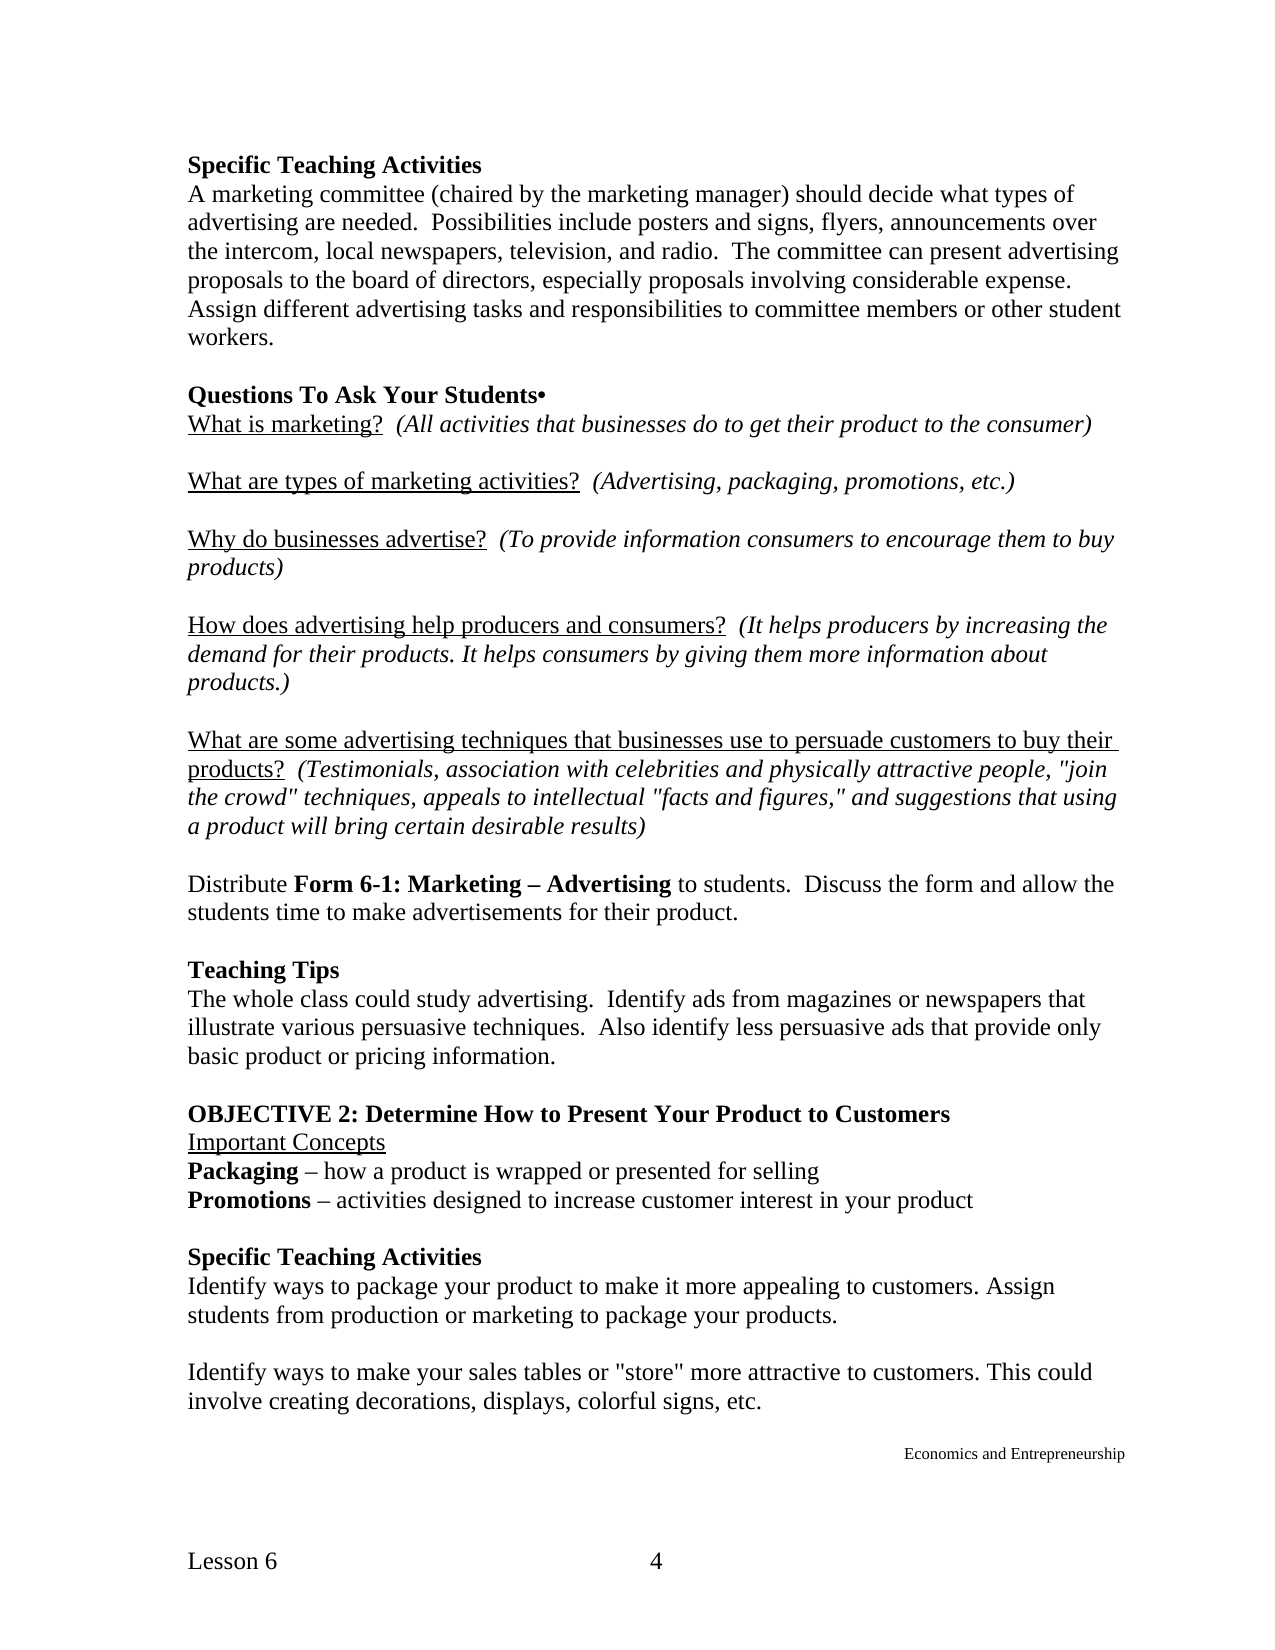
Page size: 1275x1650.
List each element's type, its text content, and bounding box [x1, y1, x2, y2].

text Teaching Tips [187, 955, 1125, 984]
text Specific Teaching Activities [187, 1242, 1125, 1271]
text Economics and Entrepreneurship [412, 1444, 1125, 1463]
text What is marketing? (All activities that businesses do to get their product to the consumer) [187, 409, 1125, 437]
text A marketing committee (chaired by the marketing manager) should decide what types of advertising are needed. Possibilities include posters and signs, flyers, announcements over the intercom, local newspapers, television, and radio. The committee can present advertising proposals to the board of directors, especially proposals involving considerable expense. [187, 179, 1125, 294]
text Distribute Form 6-1: Marketing – Advertising to students. Discuss the form and allow the [187, 869, 1125, 897]
text Promotions – activities designed to increase customer interest in your product [187, 1185, 1125, 1214]
text students time to make advertisements for their product. [187, 897, 1125, 926]
text The whole class could study advertising. Identify ads from magazines or newspapers that illustrate various persuasive techniques. Also identify less persuasive ads that provide only basic product or pricing information. [187, 984, 1125, 1070]
text Why do businesses advertise? (To provide information consumers to encourage them to buy products) [187, 524, 1125, 581]
text Identify ways to package your product to make it more appealing to customers. Assign students from production or marketing to package your products. [187, 1271, 1125, 1329]
text Assign different advertising tasks and responsibilities to committee members or other student workers. [187, 294, 1125, 351]
text What are types of marketing activities? (Advertising, packaging, promotions, etc.) [187, 466, 1125, 495]
text Specific Teaching Activities [187, 150, 1125, 179]
text Important Concepts [187, 1127, 1125, 1156]
text Packaging – how a product is wrapped or presented for selling [187, 1156, 1125, 1185]
text Questions To Ask Your Students• [187, 380, 1125, 409]
text Identify ways to make your sales tables or "store" more attractive to customers. This could involve creating decorations, displays, colorful signs, etc. [187, 1357, 1125, 1415]
text What are some advertising techniques that businesses use to persuade customers to buy their products? (Testimonials, association with celebrities and physically attractive people, "join the crowd" techniques, appeals to intellectual "facts and figures," and suggestions that using a product will bring certain desirable results) [187, 725, 1125, 840]
text OBJECTIVE 2: Determine How to Present Your Product to Customers [187, 1099, 1125, 1127]
text How does advertising help producers and consumers? (It helps producers by increasing the demand for their products. It helps consumers by giving them more information about products.) [187, 610, 1125, 696]
